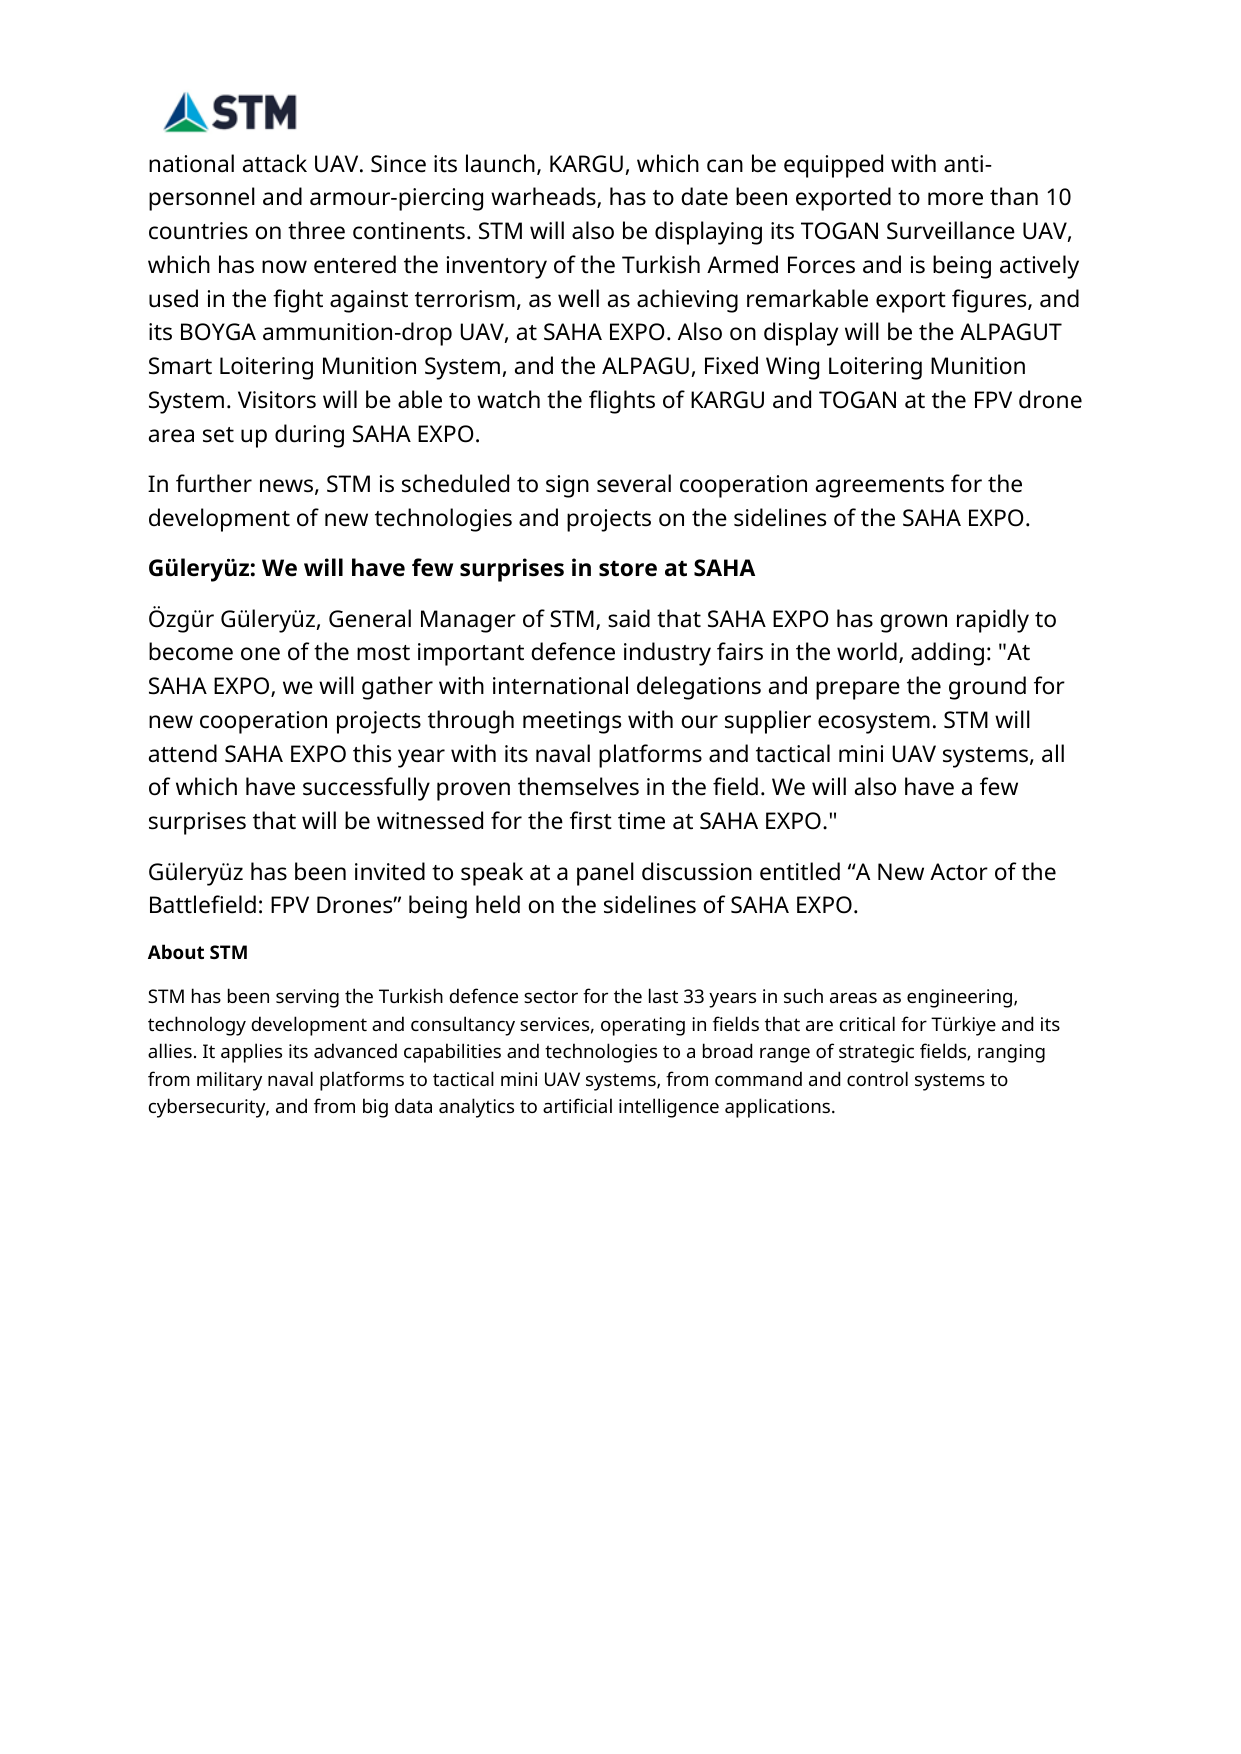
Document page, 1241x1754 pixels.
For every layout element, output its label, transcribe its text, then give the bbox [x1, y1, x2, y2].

text In further news, STM is scheduled to sign several cooperation agreements for the development of new technologies and projects on the sidelines of the SAHA EXPO. [148, 468, 1093, 533]
text About STM [148, 940, 1093, 965]
picture [147, 73, 317, 142]
text Güleryüz: We will have few surprises in store at SAHA [148, 552, 1093, 583]
text Özgür Güleryüz, General Manager of STM, said that SAHA EXPO has grown rapidly to become one of the most important defence industry fairs in the world, adding: "At SAHA EXPO, we will gather with international delegations and prepare the ground for new cooperation projects through meetings with our supplier ecosystem. STM will attend SAHA EXPO this year with its naval platforms and tactical mini UAV systems, all of which have successfully proven themselves in the field. We will also have a few surprises that will be witnessed for the first time at SAHA EXPO." [148, 603, 1093, 836]
text Güleryüz has been invited to speak at a panel discussion entitled “A New Actor of the Battlefield: FPV Drones” being held on the sidelines of SAHA EXPO. [148, 856, 1093, 921]
text STM has been serving the Turkish defence sector for the last 33 years in such areas as engineering, technology development and consultancy services, operating in fields that are critical for Türkiye and its allies. It applies its advanced capabilities and technologies to a broad range of strategic fields, ranging from military naval platforms to tactical mini UAV systems, from command and control systems to cybersecurity, and from big data analytics to artificial intelligence applications. [148, 984, 1093, 1119]
